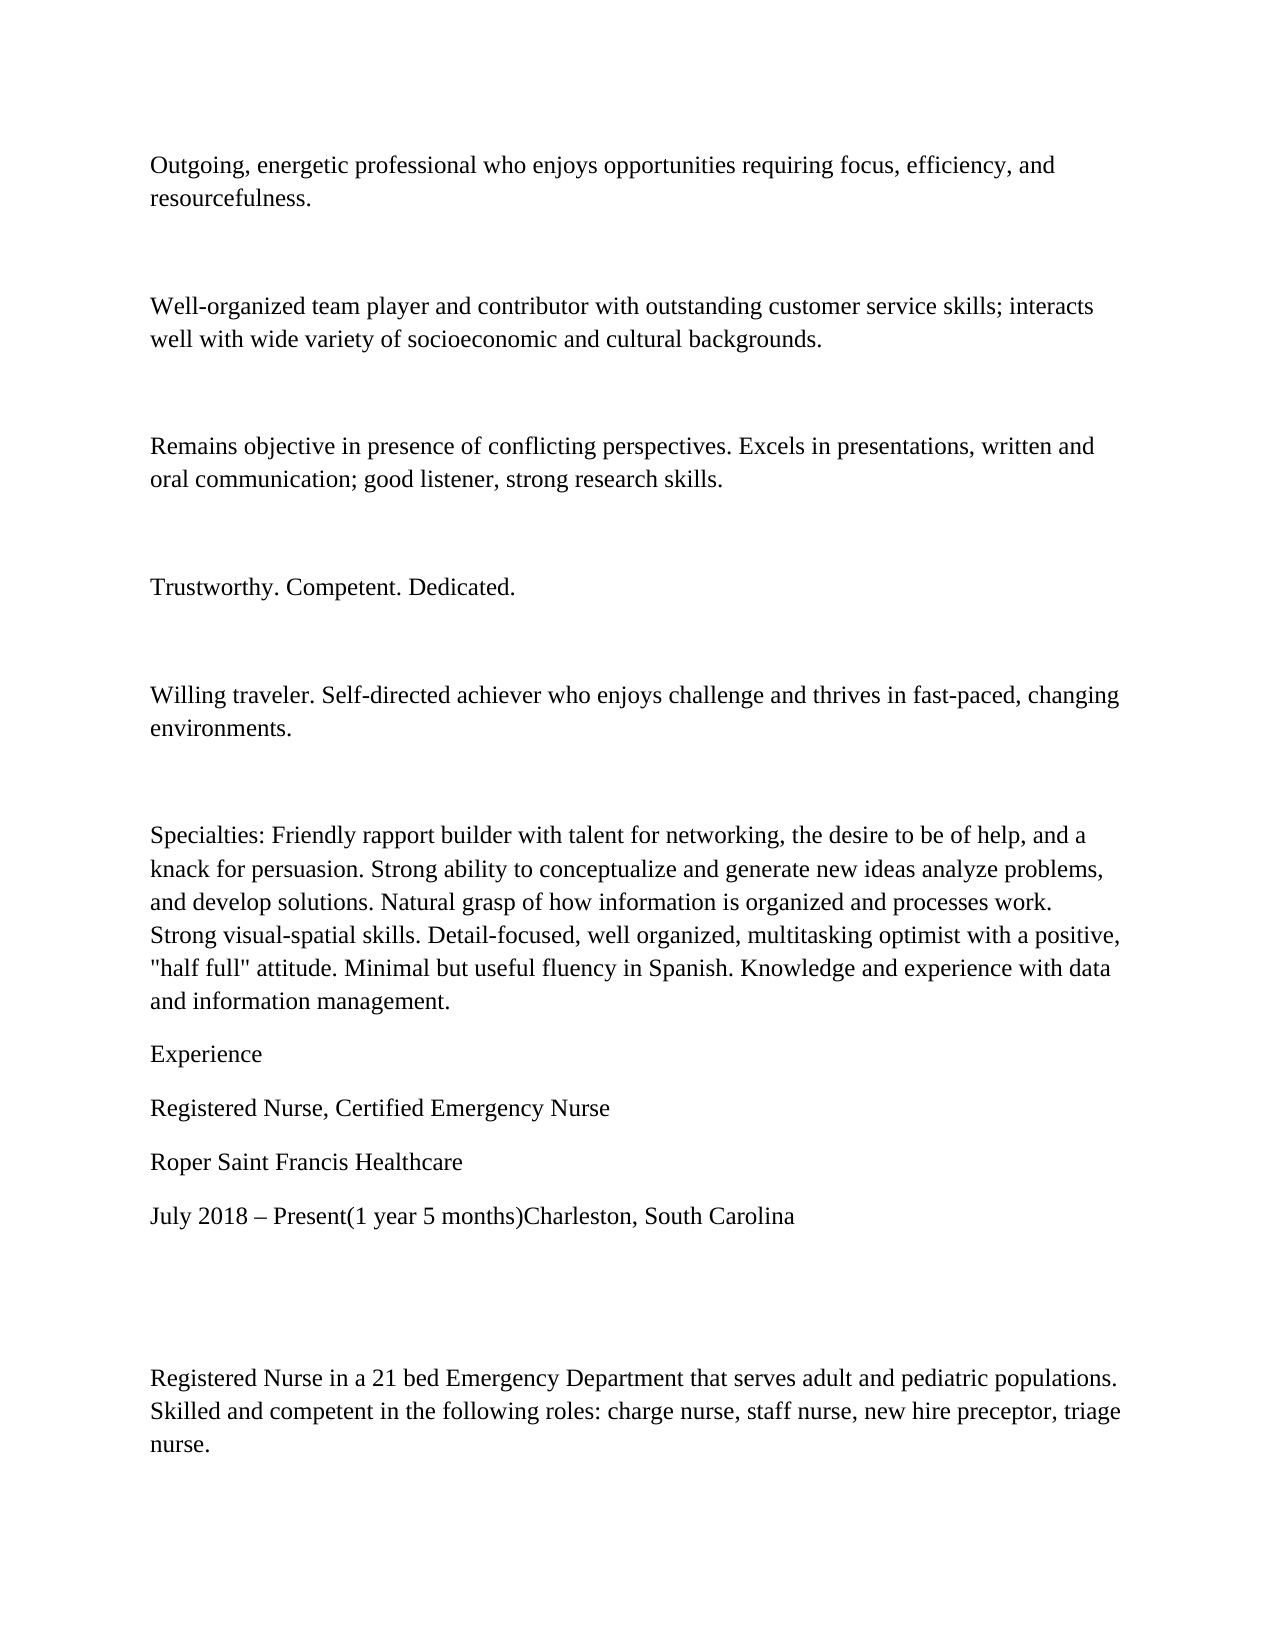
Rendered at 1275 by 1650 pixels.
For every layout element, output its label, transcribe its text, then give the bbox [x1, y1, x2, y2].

text Outgoing, energetic professional who enjoys opportunities requiring focus, efficiency, and resourcefulness. [150, 150, 1125, 212]
text Trustworthy. Competent. Dedicated. [150, 572, 1125, 601]
text Specialties: Friendly rapport builder with talent for networking, the desire to be of help, and a knack for persuasion. Strong ability to conceptualize and generate new ideas analyze problems, and develop solutions. Natural grasp of how information is organized and processes work. Strong visual-spatial skills. Detail-focused, well organized, multitasking optimist with a positive, "half full" attitude. Minimal but useful fluency in Spanish. Knowledge and experience with data and information management. [150, 821, 1125, 1014]
text July 2018 – Present(1 year 5 months)Charleston, South Carolina [150, 1201, 1125, 1230]
text Well-organized team player and contributor with outstanding customer service skills; interacts well with wide variety of socioeconomic and cultural backgrounds. [150, 291, 1125, 352]
text Registered Nurse, Certified Emergency Nurse [150, 1093, 1125, 1122]
text Experience [150, 1039, 1125, 1068]
text Remains objective in presence of conflicting perspectives. Excels in presentations, written and oral communication; good listener, strong research skills. [150, 431, 1125, 493]
text Roper Saint Francis Healthcare [150, 1147, 1125, 1176]
text Willing traveler. Self-directed achiever who enjoys challenge and thrives in fast-paced, changing environments. [150, 680, 1125, 742]
text Registered Nurse in a 21 bed Emergency Department that serves adult and pediatric populations. Skilled and competent in the following roles: charge nurse, staff nurse, new hire preceptor, triage nurse. [150, 1363, 1125, 1457]
